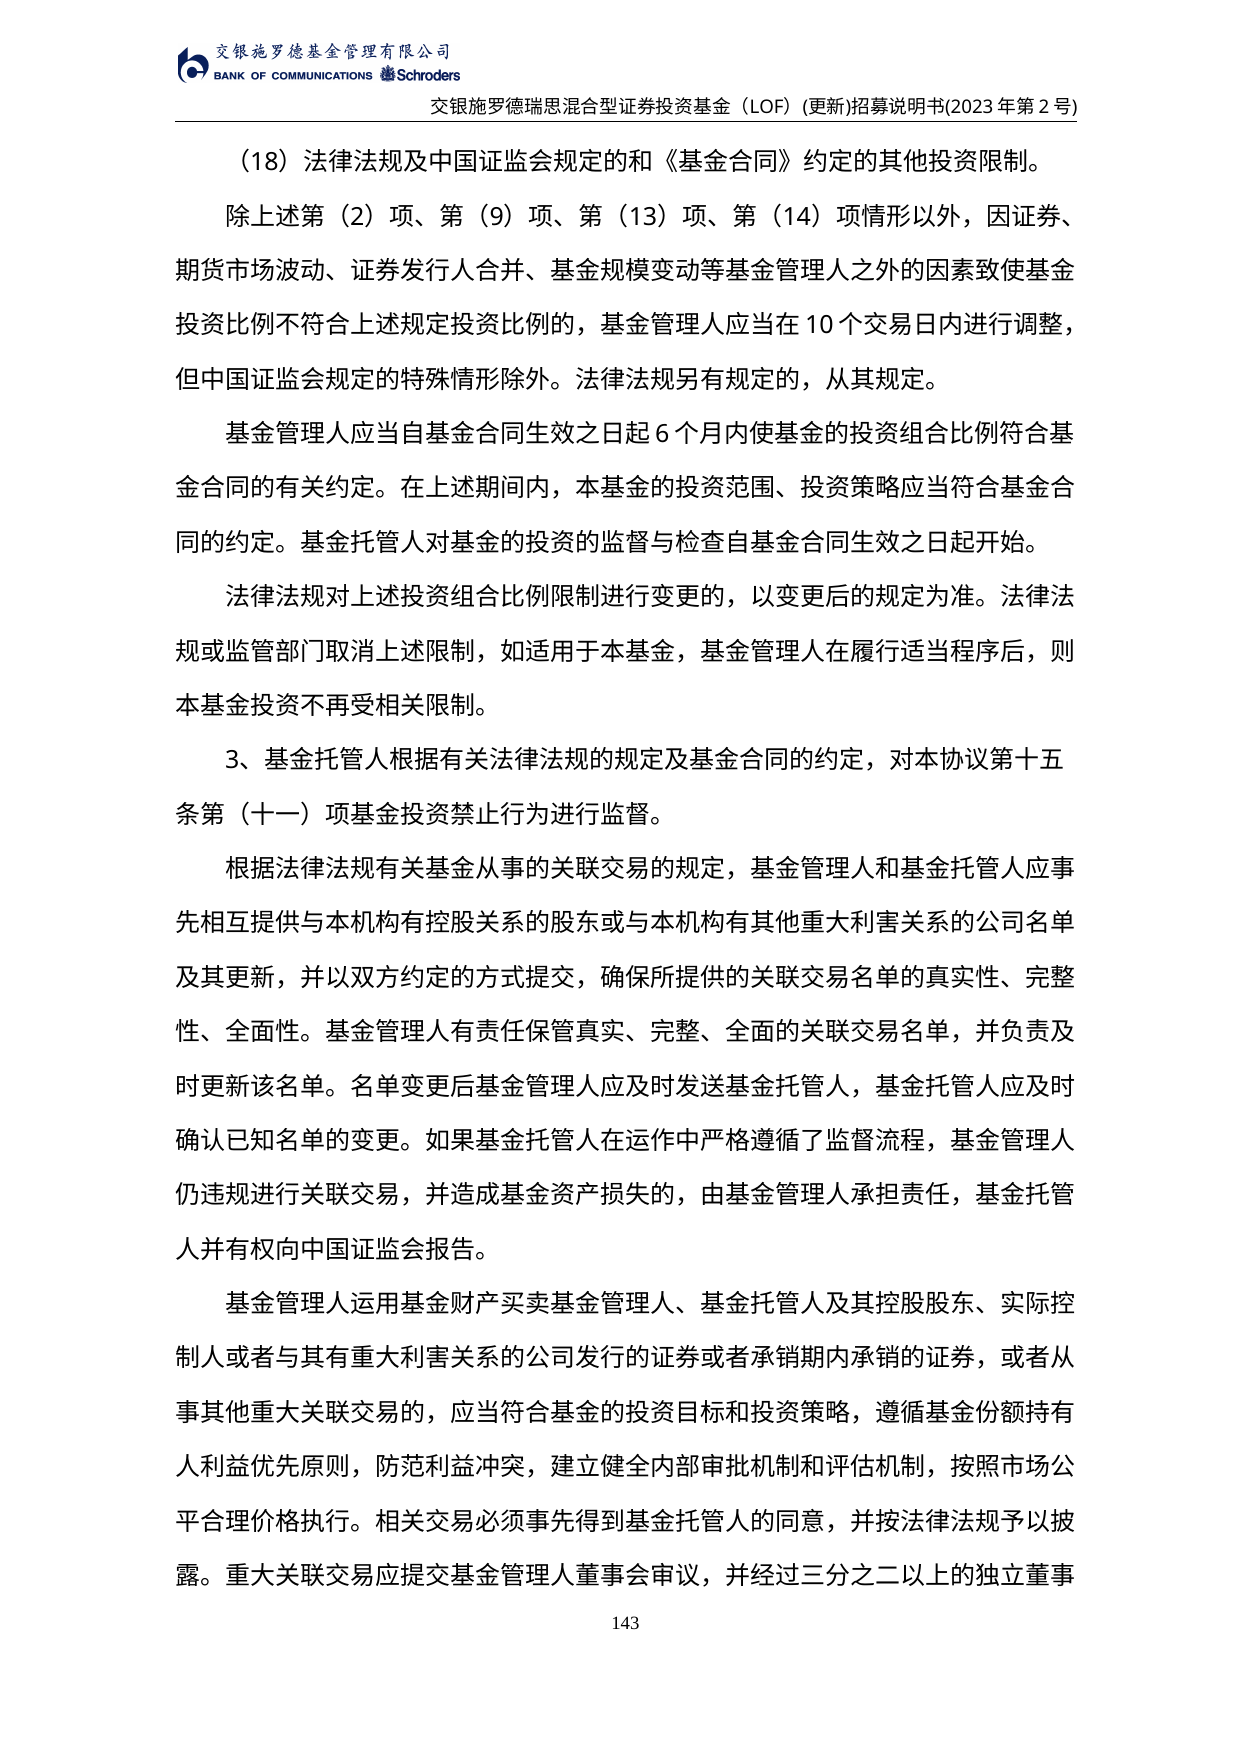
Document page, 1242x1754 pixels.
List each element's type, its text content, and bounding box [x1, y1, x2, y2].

text 除上述第（2）项、第（9）项、第（13）项、第（14）项情形以外，因证券、期货市场波动、证券发行人合并、基金规模变动等基金管理人之外的因素致使基金投资比例不符合上述规定投资比例的，基金管理人应当在10个交易日内进行调整，但中国证监会规定的特殊情形除外。法律法规另有规定的，从其规定。 [175, 196, 1077, 395]
text （18）法律法规及中国证监会规定的和《基金合同》约定的其他投资限制。 [175, 142, 1077, 178]
text 3、基金托管人根据有关法律法规的规定及基金合同的约定，对本协议第十五条第（十一）项基金投资禁止行为进行监督。 [175, 740, 1077, 830]
picture [178, 43, 460, 83]
text 基金管理人应当自基金合同生效之日起6个月内使基金的投资组合比例符合基金合同的有关约定。在上述期间内，本基金的投资范围、投资策略应当符合基金合同的约定。基金托管人对基金的投资的监督与检查自基金合同生效之日起开始。 [175, 413, 1077, 558]
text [175, 1283, 1077, 1592]
text 法律法规对上述投资组合比例限制进行变更的，以变更后的规定为准。法律法规或监管部门取消上述限制，如适用于本基金，基金管理人在履行适当程序后，则本基金投资不再受相关限制。 [175, 577, 1077, 722]
text 根据法律法规有关基金从事的关联交易的规定，基金管理人和基金托管人应事先相互提供与本机构有控股关系的股东或与本机构有其他重大利害关系的公司名单及其更新，并以双方约定的方式提交，确保所提供的关联交易名单的真实性、完整性、全面性。基金管理人有责任保管真实、完整、全面的关联交易名单，并负责及时更新该名单。名单变更后基金管理人应及时发送基金托管人，基金托管人应及时确认已知名单的变更。如果基金托管人在运作中严格遵循了监督流程，基金管理人仍违规进行关联交易，并造成基金资产损失的，由基金管理人承担责任，基金托管人并有权向中国证监会报告。 [175, 848, 1077, 1265]
